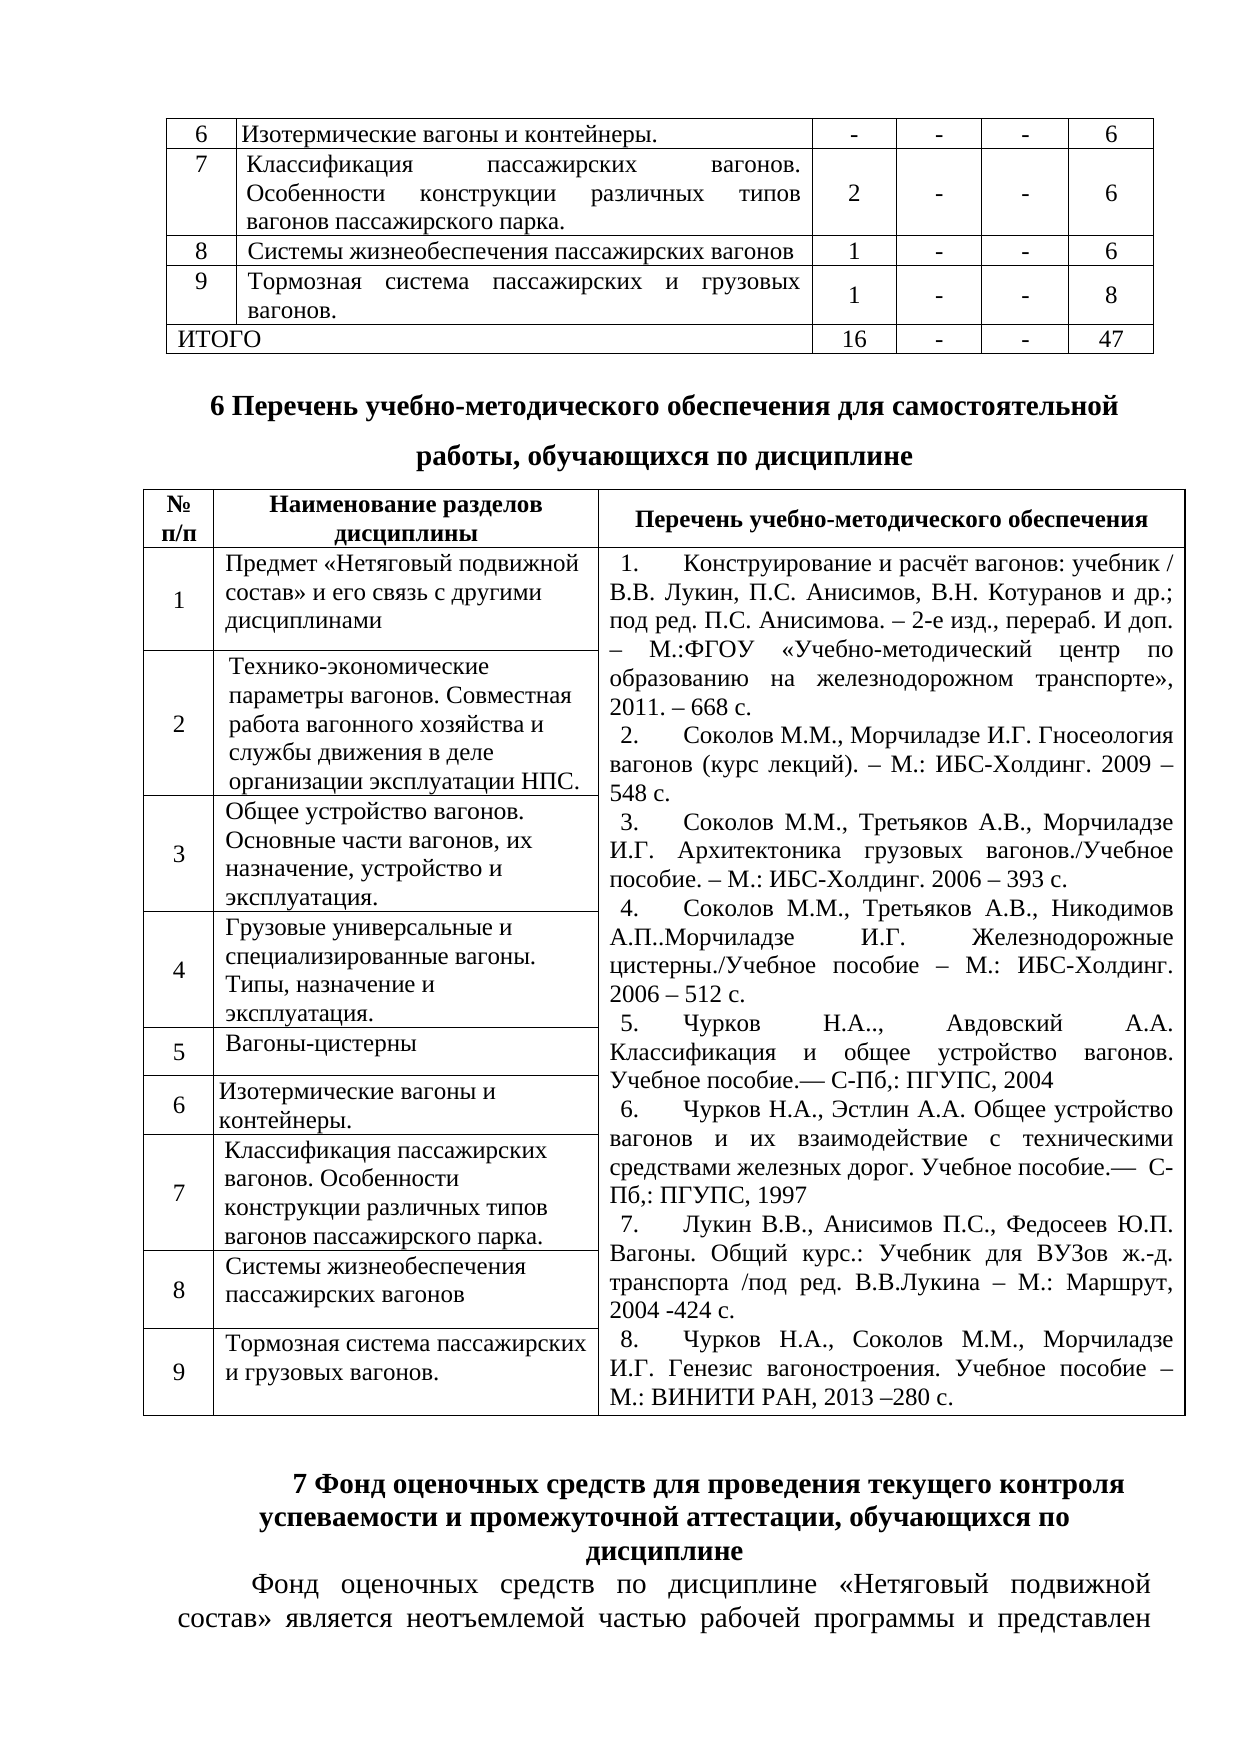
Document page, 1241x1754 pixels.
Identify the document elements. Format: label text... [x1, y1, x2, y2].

table_cell - [897, 119, 981, 148]
table_cell 3 [144, 796, 213, 911]
text 6 Перечень учебно-методического обеспечения для самостоятельной работы, обучающихся по дисциплине [177, 388, 1152, 472]
table_cell ИТОГО [167, 325, 812, 353]
table_cell 6 [1069, 119, 1153, 148]
table_cell Системы жизнеобеспечения пассажирских вагонов [214, 1251, 598, 1327]
table_cell - [982, 266, 1068, 323]
table_cell 8 [167, 236, 236, 265]
table_cell 4 [144, 912, 213, 1027]
table_cell 1 [813, 236, 896, 265]
table_cell 2 [144, 651, 213, 795]
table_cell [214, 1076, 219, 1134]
table_cell 9 [144, 1329, 213, 1414]
table_cell Вагоны-цистерны [214, 1028, 598, 1075]
text 7 Фонд оценочных средств для проведения текущего контроля успеваемости и промежуточной аттестации, обучающихся по дисциплине [177, 1466, 1152, 1566]
table_cell - [982, 149, 1068, 235]
table_cell Системы жизнеобеспечения пассажирских вагонов [237, 236, 812, 265]
table_cell 6 [144, 1076, 213, 1134]
table_cell 6 [1069, 149, 1153, 235]
table_cell Классификация пассажирских вагонов. Особенности конструкции различных типов вагонов пассажирского парка. [237, 149, 812, 235]
table_header № п/п [144, 490, 213, 547]
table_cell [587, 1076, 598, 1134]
table_cell 5 [144, 1028, 213, 1075]
table_cell - [897, 149, 981, 235]
table_cell Предмет «Нетяговый подвижной состав» и его связь с другими дисциплинами [214, 548, 598, 650]
table_cell 16 [813, 325, 896, 353]
table_cell - [813, 119, 896, 148]
table_cell Грузовые универсальные и специализированные вагоны. Типы, назначение и эксплуатация. [214, 912, 598, 1027]
table_cell Тормозная система пассажирских и грузовых вагонов. [237, 266, 812, 323]
table_header Перечень учебно-методического обеспечения [599, 490, 1184, 547]
table_cell - [897, 266, 981, 323]
table_cell - [897, 236, 981, 265]
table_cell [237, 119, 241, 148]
table_cell 2 [813, 149, 896, 235]
table_header Наименование разделов дисциплины [214, 490, 598, 547]
table_cell 9 [167, 266, 236, 323]
table_cell 7 [167, 149, 236, 235]
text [177, 1566, 1152, 1633]
table_cell - [982, 325, 1068, 353]
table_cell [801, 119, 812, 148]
table_cell Конструирование и расчёт вагонов: учебник / В.В. Лукин, П.С. Анисимов, В.Н. Котуранов и др.; под ред. П.С. Анисимова. – 2-е изд., перераб. И доп. – М.:ФГОУ «Учебно-методический центр по образованию на железнодорожном транспорте», 2011. – 668 с. Соколов М.М., Морчиладзе И.Г. Гносеология вагонов (курс лекций). – М.: ИБС-Холдинг. 2009 – 548 с. Соколов М.М., Третьяков А.В., Морчиладзе И.Г. Архитектоника грузовых вагонов./Учебное пособие. – М.: ИБС-Холдинг. 2006 – 393 с. Соколов М.М., Третьяков А.В., Никодимов А.П..Морчиладзе И.Г. Железнодорожные цистерны./Учебное пособие – М.: ИБС-Холдинг. 2006 – 512 с. Чурков Н.А.., Авдовский А.А. Классификация и общее устройство вагонов. Учебное пособие.— С-Пб,: ПГУПС, 2004 Чурков Н.А., Эстлин А.А. Общее устройство вагонов и их взаимодействие с техническими средствами железных дорог. Учебное пособие.— С-Пб,: ПГУПС, 1997 Лукин В.В., Анисимов П.С., Федосеев Ю.П. Вагоны. Общий курс.: Учебник для ВУЗов ж.-д. транспорта /под ред. В.В.Лукина – М.: Маршрут, 2004 -424 с. Чурков Н.А., Соколов М.М., Морчиладзе И.Г. Генезис вагоностроения. Учебное пособие – М.: ВИНИТИ РАН, 2013 –280 с. [599, 548, 1184, 1414]
table_cell Общее устройство вагонов. Основные части вагонов, их назначение, устройство и эксплуатация. [214, 796, 598, 911]
table_cell 6 [1069, 236, 1153, 265]
table_cell 1 [813, 266, 896, 323]
table_cell 6 [167, 119, 236, 148]
table_cell Технико-экономические параметры вагонов. Совместная работа вагонного хозяйства и службы движения в деле организации эксплуатации НПС. [214, 651, 598, 795]
table_cell 1 [144, 548, 213, 650]
table_cell 8 [144, 1251, 213, 1327]
table_cell 7 [144, 1135, 213, 1250]
table_cell Классификация пассажирских вагонов. Особенности конструкции различных типов вагонов пассажирского парка. [214, 1135, 598, 1250]
table_cell 8 [1069, 266, 1153, 323]
table_cell - [982, 236, 1068, 265]
table_cell Тормозная система пассажирских и грузовых вагонов. [214, 1329, 598, 1414]
table_cell 47 [1069, 325, 1153, 353]
table_cell - [897, 325, 981, 353]
table_cell - [982, 119, 1068, 148]
